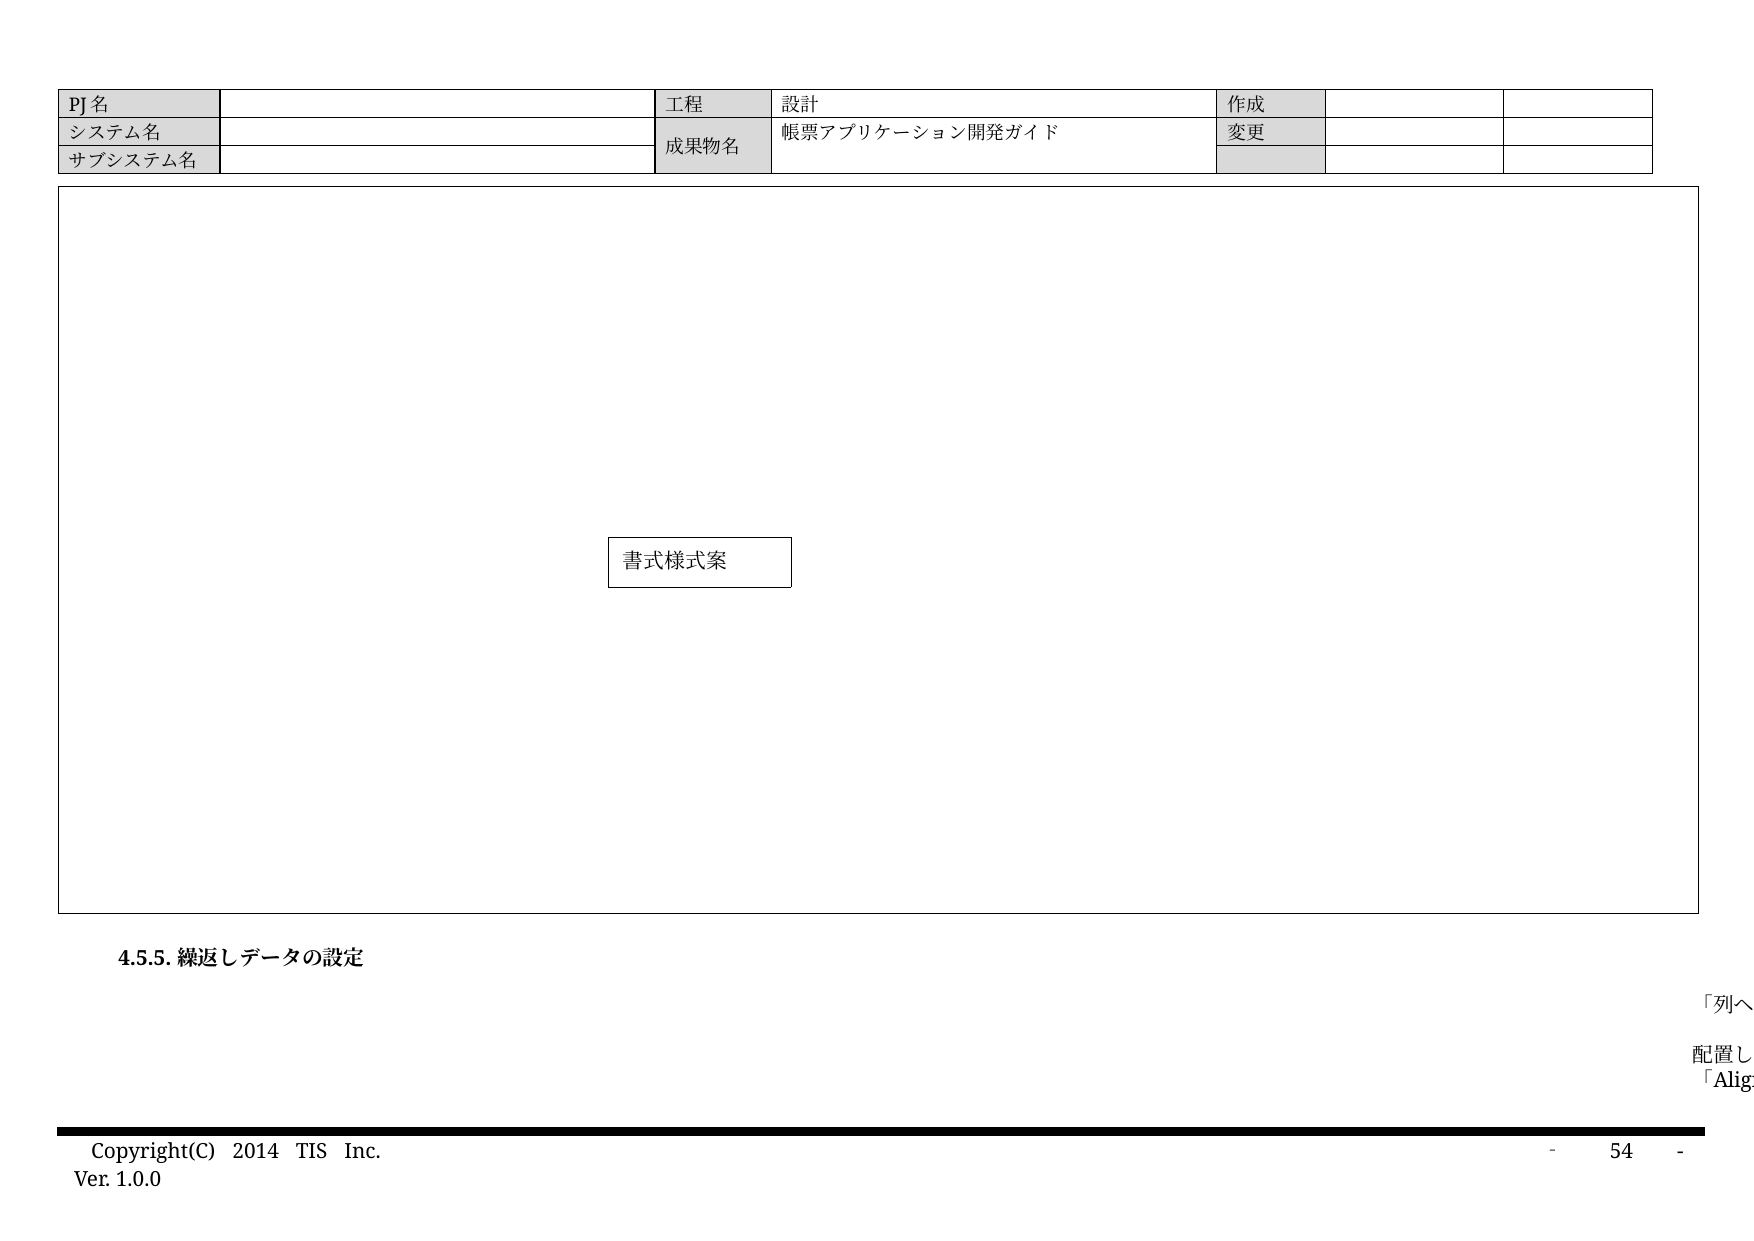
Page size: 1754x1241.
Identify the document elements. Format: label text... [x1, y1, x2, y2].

subtitle 繰返しデータの設定 [118, 942, 1695, 972]
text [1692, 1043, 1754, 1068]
